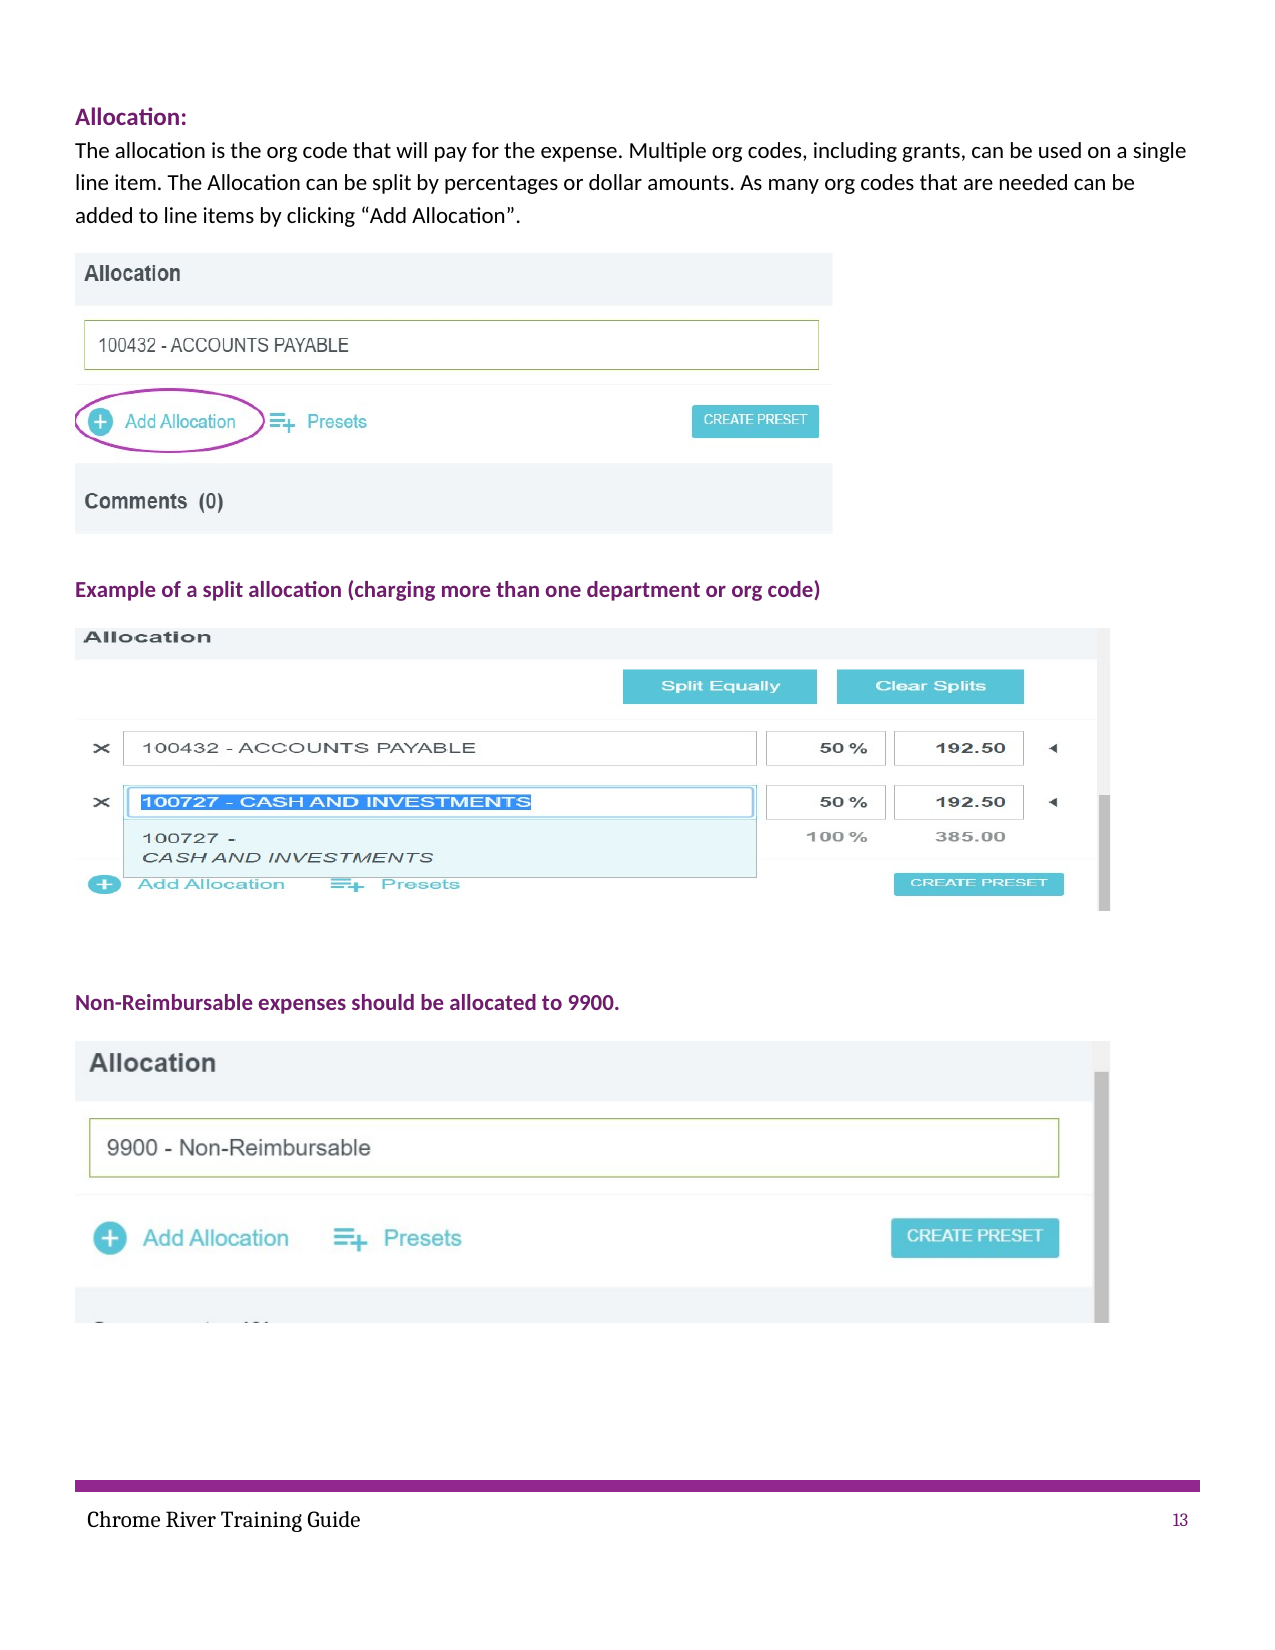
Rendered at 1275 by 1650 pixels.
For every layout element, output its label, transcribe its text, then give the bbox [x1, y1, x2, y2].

picture [75, 628, 1110, 911]
text Example of a split allocation (charging more than one department or org code) [75, 575, 1200, 603]
text The allocation is the org code that will pay for the expense. Multiple org codes, including grants, can be used on a single line item. The Allocation can be split by percentages or dollar amounts. As many org codes that are needed can be added to line items by clicking “Add Allocation”. [75, 136, 1200, 229]
picture [75, 1041, 1110, 1323]
subtitle Allocation: [75, 101, 1200, 132]
text Non-Reimbursable expenses should be allocated to 9900. [75, 988, 1200, 1017]
picture [75, 253, 833, 551]
